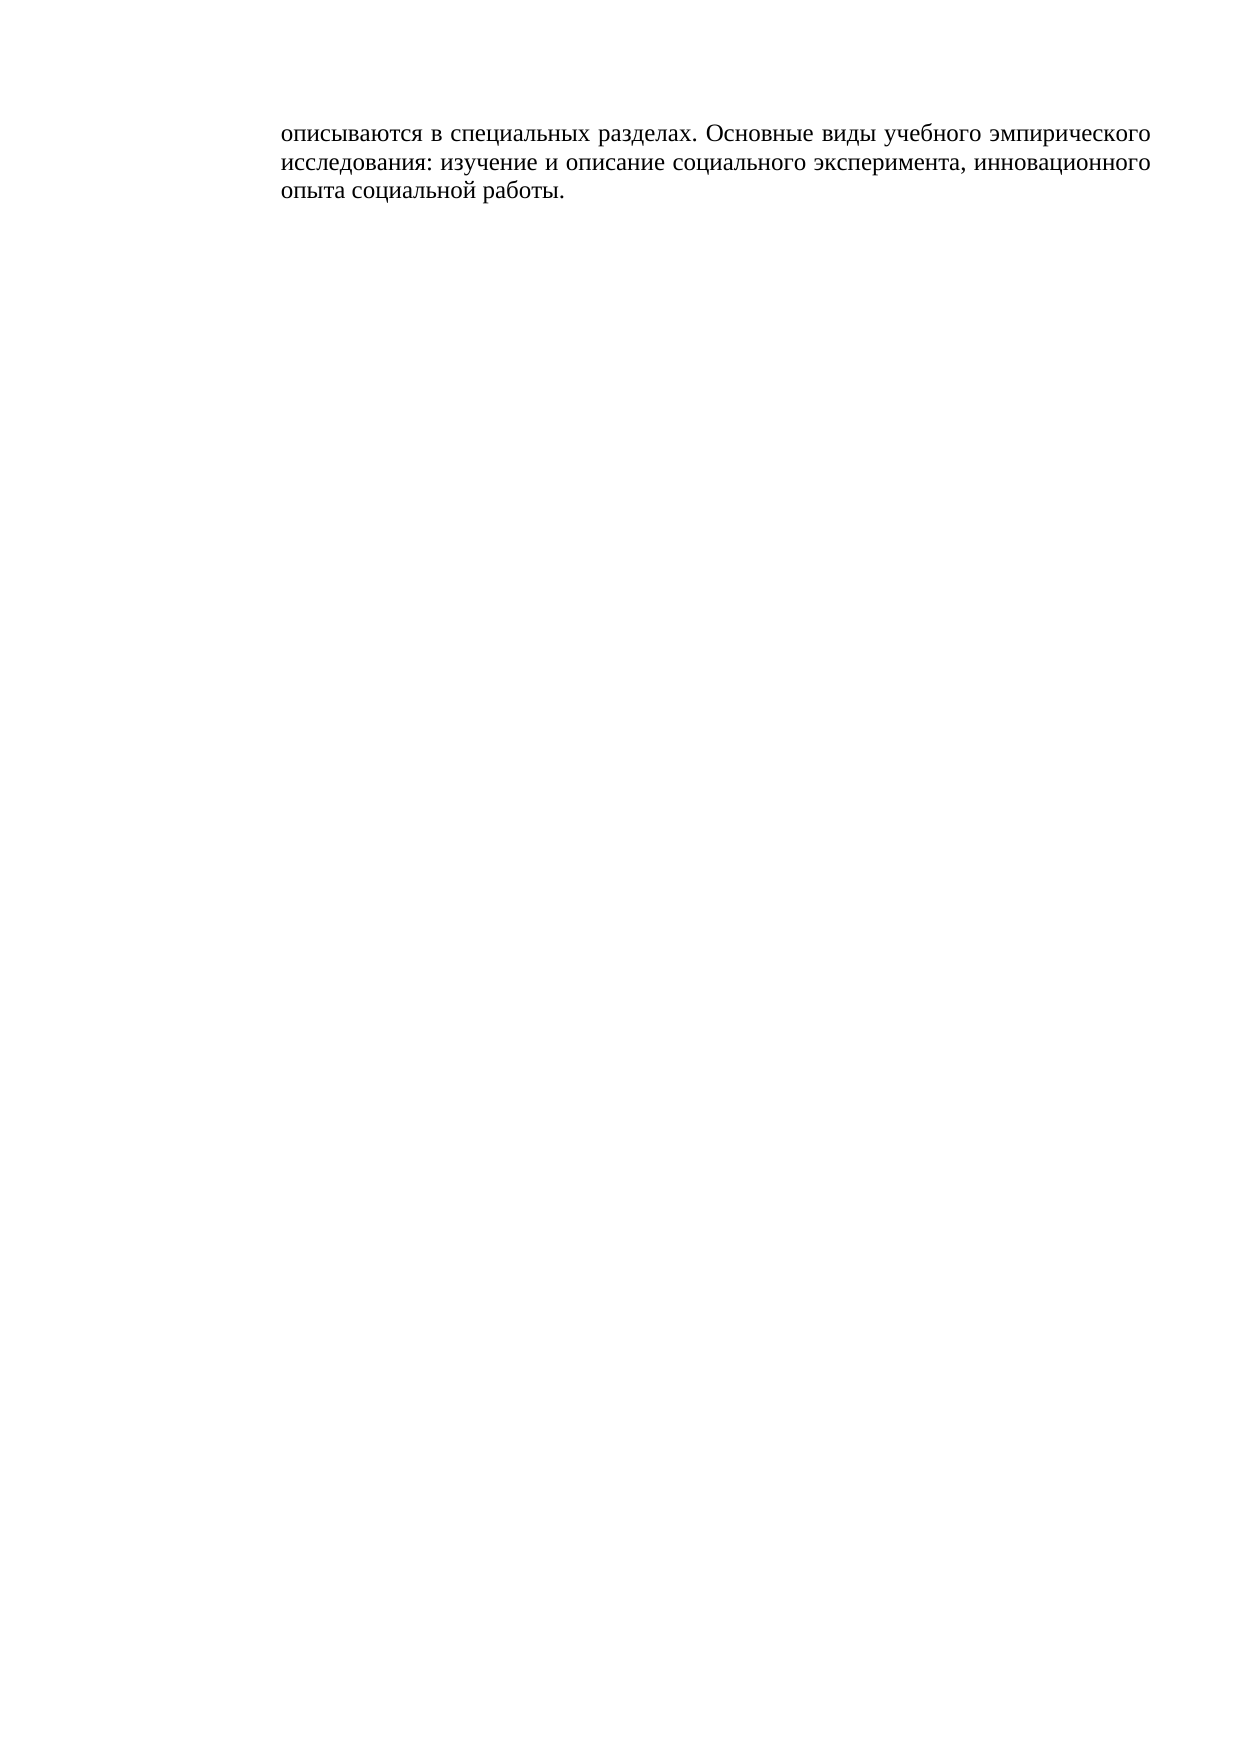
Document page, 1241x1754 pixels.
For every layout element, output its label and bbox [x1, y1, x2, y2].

list [236, 118, 1152, 204]
